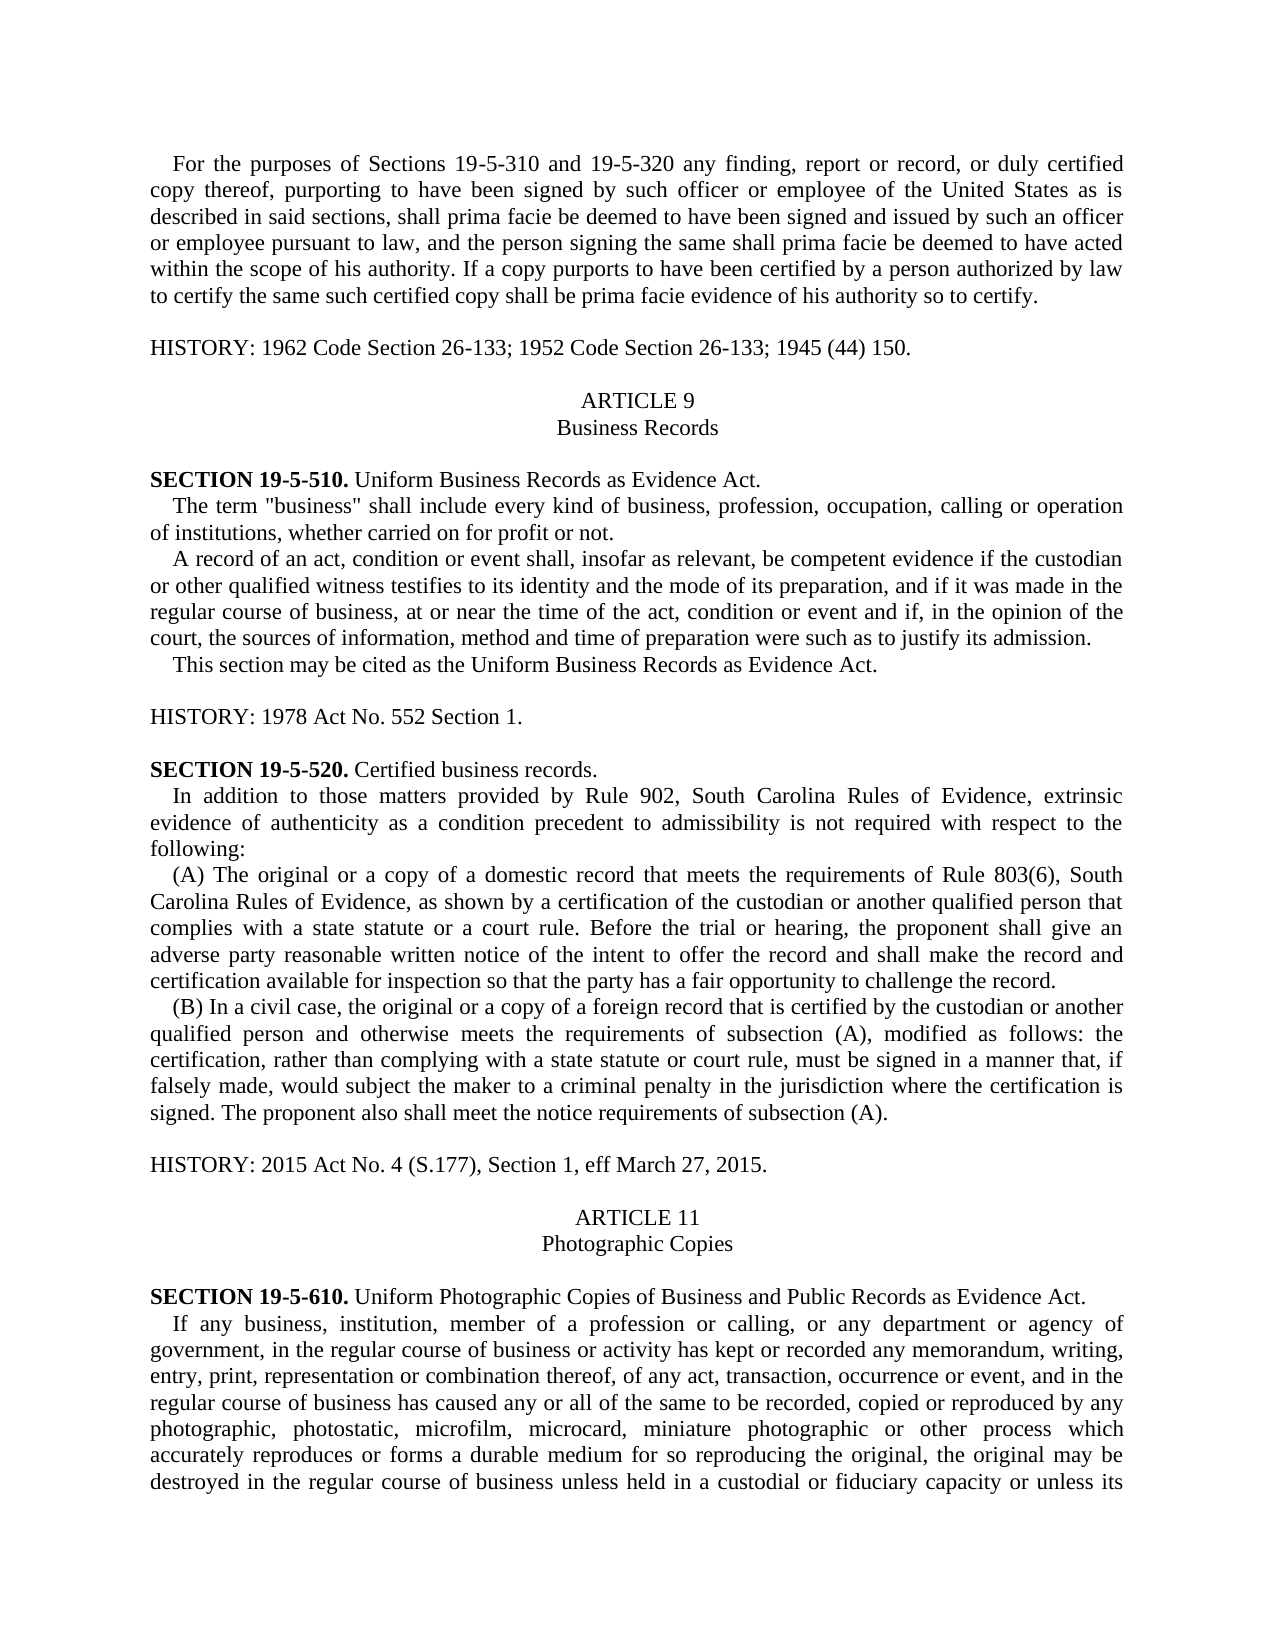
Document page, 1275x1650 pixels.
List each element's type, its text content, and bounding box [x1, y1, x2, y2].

text The term "business" shall include every kind of business, profession, occupation, calling or operation of institutions, whether carried on for profit or not. [150, 493, 1125, 545]
text (A) The original or a copy of a domestic record that meets the requirements of Rule 803(6), South Carolina Rules of Evidence, as shown by a certification of the custodian or another qualified person that complies with a state statute or a court rule. Before the trial or hearing, the proponent shall give an adverse party reasonable written notice of the intent to offer the record and shall make the record and certification available for inspection so that the party has a fair opportunity to challenge the record. [150, 862, 1125, 993]
text Business Records [150, 413, 1125, 440]
text (B) In a civil case, the original or a copy of a foreign record that is certified by the custodian or another qualified person and otherwise meets the requirements of subsection (A), modified as follows: the certification, rather than complying with a state statute or court rule, must be signed in a manner that, if falsely made, would subject the maker to a criminal penalty in the jurisdiction where the certification is signed. The proponent also shall meet the notice requirements of subsection (A). [150, 993, 1125, 1125]
text HISTORY: 1962 Code Section 26-133; 1952 Code Section 26-133; 1945 (44) 150. [150, 334, 1125, 361]
text ARTICLE 11 [150, 1204, 1125, 1231]
text SECTION 19-5-610. Uniform Photographic Copies of Business and Public Records as Evidence Act. [150, 1283, 1125, 1309]
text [150, 1309, 1125, 1494]
text In addition to those matters provided by Rule 902, South Carolina Rules of Evidence, extrinsic evidence of authenticity as a condition precedent to admissibility is not required with respect to the following: [150, 782, 1125, 862]
text A record of an act, condition or event shall, insofar as relevant, be competent evidence if the custodian or other qualified witness testifies to its identity and the mode of its preparation, and if it was made in the regular course of business, at or near the time of the act, condition or event and if, in the opinion of the court, the sources of information, method and time of preparation were such as to justify its admission. [150, 545, 1125, 651]
text For the purposes of Sections 19-5-310 and 19-5-320 any finding, report or record, or duly certified copy thereof, purporting to have been signed by such officer or employee of the United States as is described in said sections, shall prima facie be deemed to have been signed and issued by such an officer or employee pursuant to law, and the person signing the same shall prima facie be deemed to have acted within the scope of his authority. If a copy purports to have been certified by a person authorized by law to certify the same such certified copy shall be prima facie evidence of his authority so to certify. [150, 150, 1125, 308]
text ARTICLE 9 [150, 387, 1125, 413]
text SECTION 19-5-510. Uniform Business Records as Evidence Act. [150, 466, 1125, 493]
text HISTORY: 2015 Act No. 4 (S.177), Section 1, eff March 27, 2015. [150, 1151, 1125, 1178]
text HISTORY: 1978 Act No. 552 Section 1. [150, 703, 1125, 730]
text SECTION 19-5-520. Certified business records. [150, 756, 1125, 782]
text Photographic Copies [150, 1231, 1125, 1257]
text This section may be cited as the Uniform Business Records as Evidence Act. [150, 651, 1125, 677]
